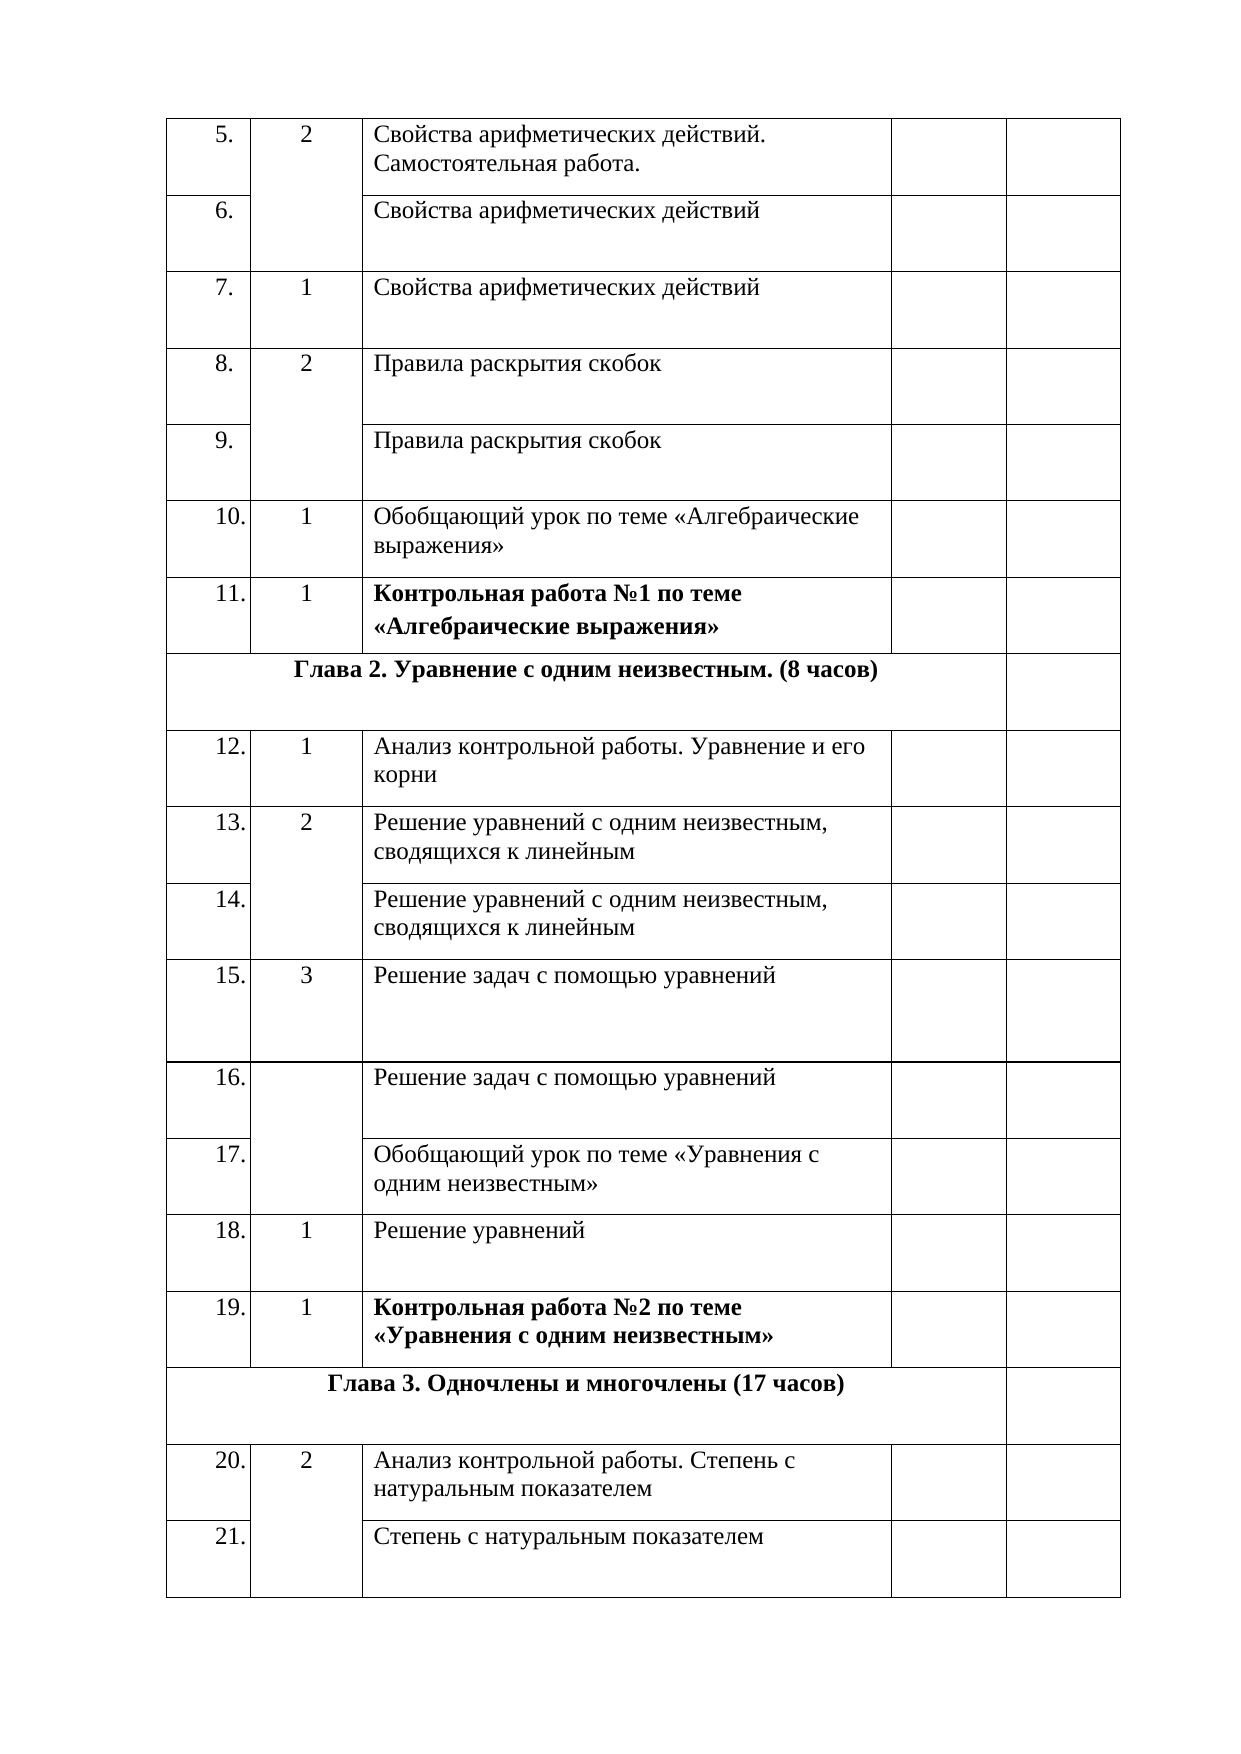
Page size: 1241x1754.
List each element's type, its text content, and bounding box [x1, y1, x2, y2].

table_cell [1007, 731, 1120, 806]
table_cell Решение уравнений с одним неизвестным, сводящихся к линейным [363, 884, 891, 959]
table_cell [167, 1139, 250, 1214]
table_cell [1007, 196, 1120, 271]
table_cell [892, 578, 1006, 653]
table_cell Решение задач с помощью уравнений [363, 1063, 891, 1138]
table_cell [1007, 119, 1120, 194]
table_cell [167, 807, 250, 883]
table_cell [167, 884, 250, 959]
table_cell [167, 501, 250, 577]
table_cell [1007, 1292, 1120, 1367]
table_cell Правила раскрытия скобок [363, 349, 891, 424]
table_cell [1007, 1368, 1120, 1444]
table_cell Решение уравнений [363, 1215, 891, 1291]
table_cell [167, 1521, 250, 1597]
table_cell Свойства арифметических действий [363, 196, 891, 271]
table_cell 1 [251, 1215, 362, 1291]
table_cell [892, 1445, 1006, 1520]
table_cell [1007, 1521, 1120, 1597]
table_cell [167, 196, 250, 271]
table_cell Обобщающий урок по теме «Алгебраические выражения» [363, 501, 891, 577]
table_cell [1007, 960, 1120, 1061]
table_cell Правила раскрытия скобок [363, 425, 891, 500]
table_cell Степень с натуральным показателем [363, 1521, 891, 1597]
table_cell [892, 1292, 1006, 1367]
table_cell [167, 578, 250, 653]
table_cell [1007, 349, 1120, 424]
table_cell Контрольная работа №1 по теме «Алгебраические выражения» [363, 578, 891, 653]
table_cell [892, 884, 1006, 959]
table_cell 2 [251, 807, 362, 959]
table_cell [167, 1063, 250, 1138]
table_cell [167, 1445, 250, 1520]
table_cell [1007, 654, 1120, 730]
table_cell [892, 1215, 1006, 1291]
table_cell Обобщающий урок по теме «Уравнения с одним неизвестным» [363, 1139, 891, 1214]
table_cell [251, 1063, 362, 1214]
table_cell Глава 2. Уравнение с одним неизвестным. (8 часов) [167, 654, 1006, 730]
table_cell [167, 1292, 250, 1367]
table_cell Контрольная работа №2 по теме «Уравнения с одним неизвестным» [363, 1292, 891, 1367]
table_cell [892, 960, 1006, 1061]
table_cell Решение уравнений с одним неизвестным, сводящихся к линейным [363, 807, 891, 883]
table_cell [892, 349, 1006, 424]
table_cell [1007, 1063, 1120, 1138]
table_cell [1007, 501, 1120, 577]
table_cell [892, 1139, 1006, 1214]
table_cell [1007, 425, 1120, 500]
table_cell Решение задач с помощью уравнений [363, 960, 891, 1061]
table_cell [892, 807, 1006, 883]
table_cell [1007, 1445, 1120, 1520]
table_cell [1007, 807, 1120, 883]
table_cell [1007, 1215, 1120, 1291]
table_cell [167, 119, 250, 194]
table_cell 1 [251, 578, 362, 653]
table_cell 2 [251, 1445, 362, 1597]
table_cell [892, 731, 1006, 806]
table_cell Свойства арифметических действий [363, 272, 891, 347]
table_cell [167, 1215, 250, 1291]
table_cell [167, 731, 250, 806]
table_cell [1007, 884, 1120, 959]
table_cell [892, 119, 1006, 194]
table_cell [167, 349, 250, 424]
table_cell 3 [251, 960, 362, 1061]
table_cell [167, 425, 250, 500]
table_cell Анализ контрольной работы. Степень с натуральным показателем [363, 1445, 891, 1520]
table_cell 1 [251, 731, 362, 806]
table_cell 1 [251, 1292, 362, 1367]
table_cell Глава 3. Одночлены и многочлены (17 часов) [167, 1368, 1006, 1444]
table_cell 2 [251, 349, 362, 500]
table_cell 1 [251, 501, 362, 577]
table_cell 2 [251, 119, 362, 271]
table_cell [892, 196, 1006, 271]
table_cell [892, 501, 1006, 577]
table_cell Свойства арифметических действий. Самостоятельная работа. [363, 119, 891, 194]
table_cell [1007, 578, 1120, 653]
table_cell Анализ контрольной работы. Уравнение и его корни [363, 731, 891, 806]
table_cell [1007, 1139, 1120, 1214]
table_cell [892, 272, 1006, 347]
table_cell [892, 1521, 1006, 1597]
table_cell [892, 425, 1006, 500]
table_cell [167, 960, 250, 1061]
table_cell [892, 1063, 1006, 1138]
table_cell [167, 272, 250, 347]
table_cell 1 [251, 272, 362, 347]
table_cell [1007, 272, 1120, 347]
